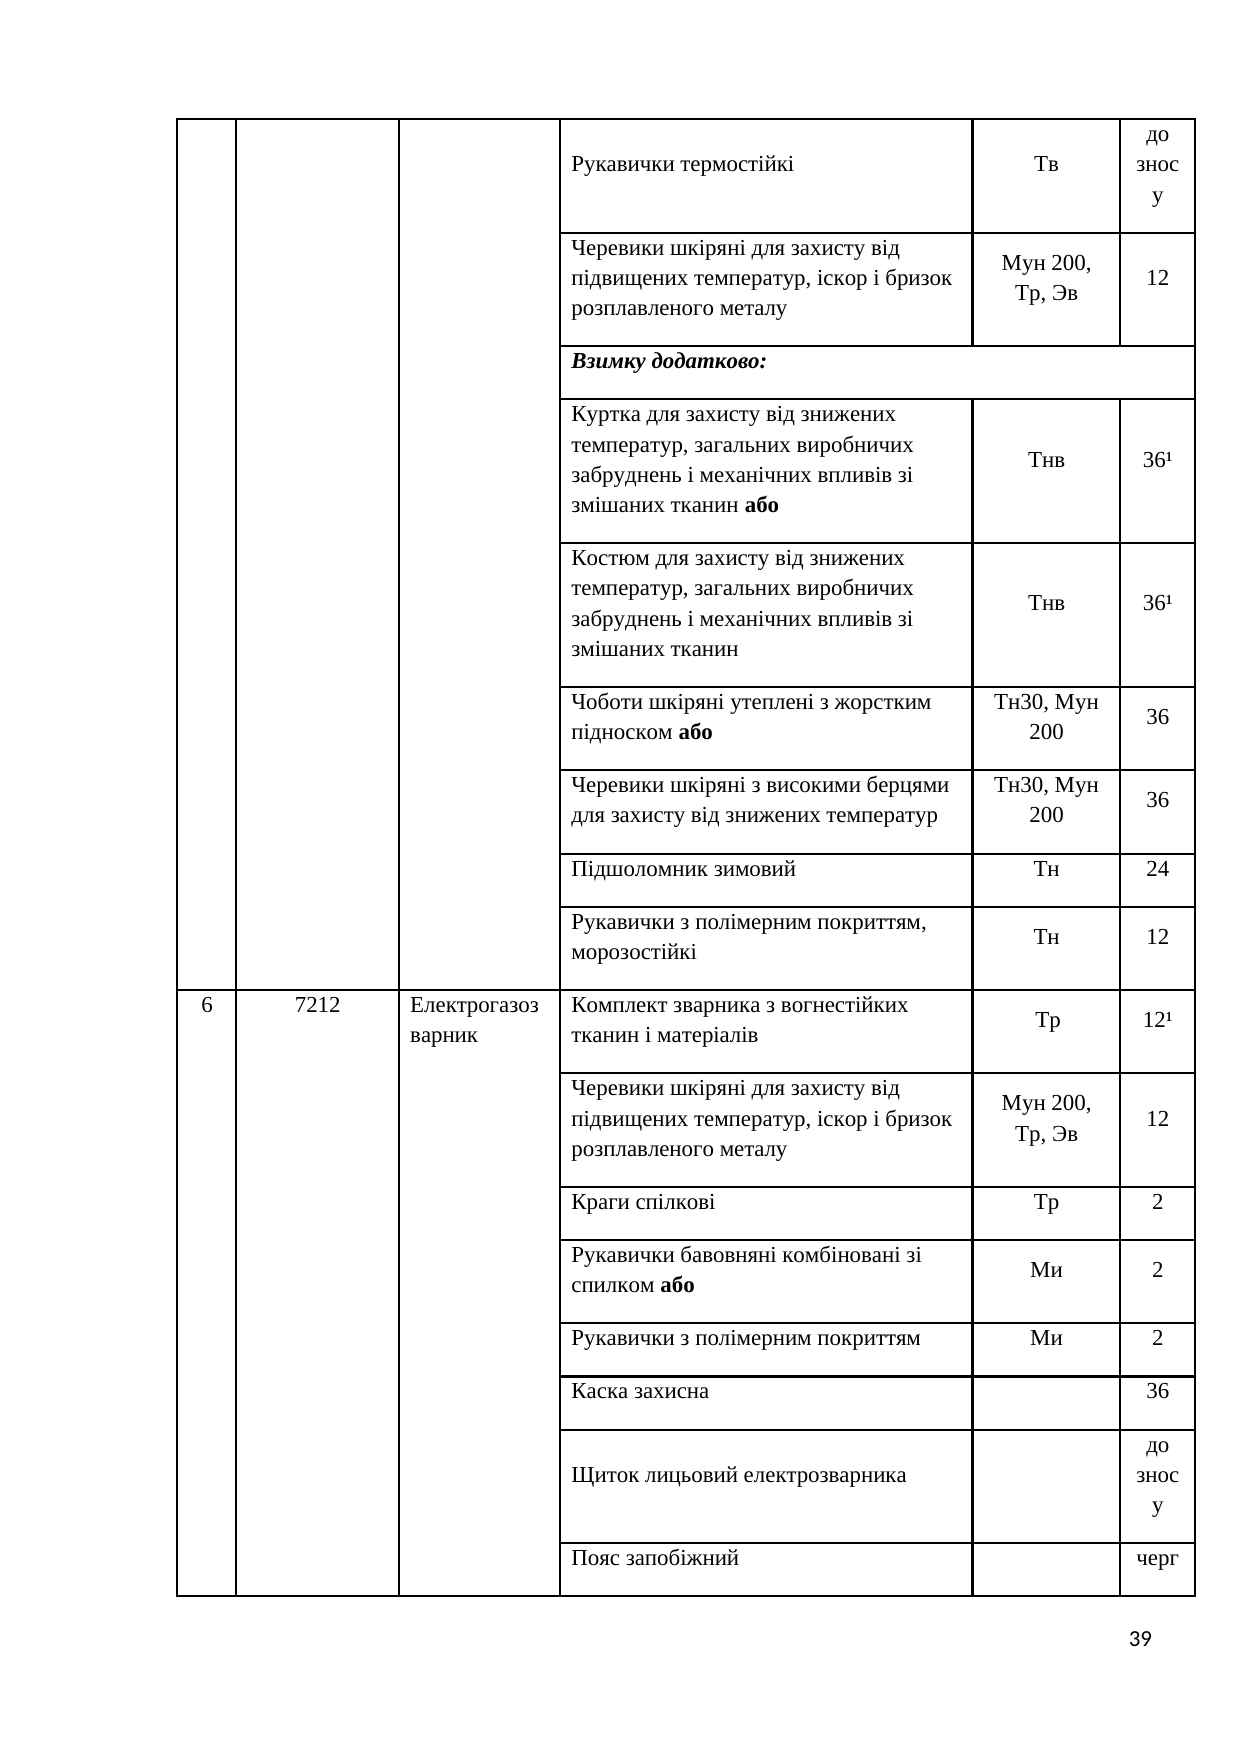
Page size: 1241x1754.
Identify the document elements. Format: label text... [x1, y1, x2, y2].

table_cell до зносу [1121, 120, 1194, 232]
table_cell Куртка для захисту від знижених температур, загальних виробничих забруднень і механічних впливів зі змішаних тканин або [561, 400, 971, 542]
table_cell Рукавички з полімерним покриттям, морозостійкі [561, 908, 971, 989]
table_cell 12 [1121, 234, 1194, 345]
table_cell Рукавички термостійкі [561, 120, 971, 232]
table_cell 36 [1121, 1378, 1194, 1428]
table_cell Щиток лицьовий електрозварника [561, 1431, 971, 1542]
table_cell Тв [974, 120, 1119, 232]
table_cell черговий [1121, 1544, 1194, 1595]
table_cell Тр [974, 991, 1119, 1072]
table_cell Тн [974, 855, 1119, 906]
table_cell 24 [1121, 855, 1194, 906]
table_cell Тнв [974, 400, 1119, 542]
table_cell Пояс запобіжний [561, 1544, 971, 1595]
table_cell Тн30, Мун 200 [974, 688, 1119, 769]
table_cell 36¹ [1121, 544, 1194, 686]
table_cell до зносу [1121, 1431, 1194, 1542]
table_cell 6 [178, 991, 235, 1595]
table_cell Підшоломник зимовий [561, 855, 971, 906]
table_cell 7212 [237, 991, 398, 1595]
table_cell Електрогазозварник [400, 991, 559, 1595]
table_cell Рукавички бавовняні комбіновані зі спилком або [561, 1241, 971, 1322]
table_cell Тнв [974, 544, 1119, 686]
table_cell Ми [974, 1324, 1119, 1375]
table_cell 12¹ [1121, 991, 1194, 1072]
table_cell 2 [1121, 1241, 1194, 1322]
table_cell 12 [1121, 908, 1194, 989]
table_cell [974, 1378, 1119, 1428]
table_cell Мун 200, Тр, Эв [974, 1074, 1119, 1186]
table_cell Черевики шкіряні з високими берцями для захисту від знижених температур [561, 771, 971, 852]
table_cell Тр [974, 1188, 1119, 1239]
table_cell [974, 1544, 1119, 1595]
table_cell Каска захисна [561, 1378, 971, 1428]
table_cell 36 [1121, 688, 1194, 769]
table_cell Черевики шкіряні для захисту від підвищених температур, іскор і бризок розплавленого металу [561, 1074, 971, 1186]
table_cell 36¹ [1121, 400, 1194, 542]
table_cell 12 [1121, 1074, 1194, 1186]
table_cell Черевики шкіряні для захисту від підвищених температур, іскор і бризок розплавленого металу [561, 234, 971, 345]
table_cell Тн30, Мун 200 [974, 771, 1119, 852]
table_cell Комплект зварника з вогнестійких тканин і матеріалів [561, 991, 971, 1072]
table_cell Чоботи шкіряні утеплені з жорстким підноском або [561, 688, 971, 769]
table_cell 2 [1121, 1188, 1194, 1239]
table_cell 36 [1121, 771, 1194, 852]
table_cell Костюм для захисту від знижених температур, загальних виробничих забруднень і механічних впливів зі змішаних тканин [561, 544, 971, 686]
table_cell Мун 200, Тр, Эв [974, 234, 1119, 345]
table_cell Ми [974, 1241, 1119, 1322]
table_cell Тн [974, 908, 1119, 989]
table_cell 2 [1121, 1324, 1194, 1375]
table_cell [974, 1431, 1119, 1542]
table_cell Рукавички з полімерним покриттям [561, 1324, 971, 1375]
table_cell Краги спілкові [561, 1188, 971, 1239]
table_cell Взимку додатково: [561, 347, 1194, 398]
